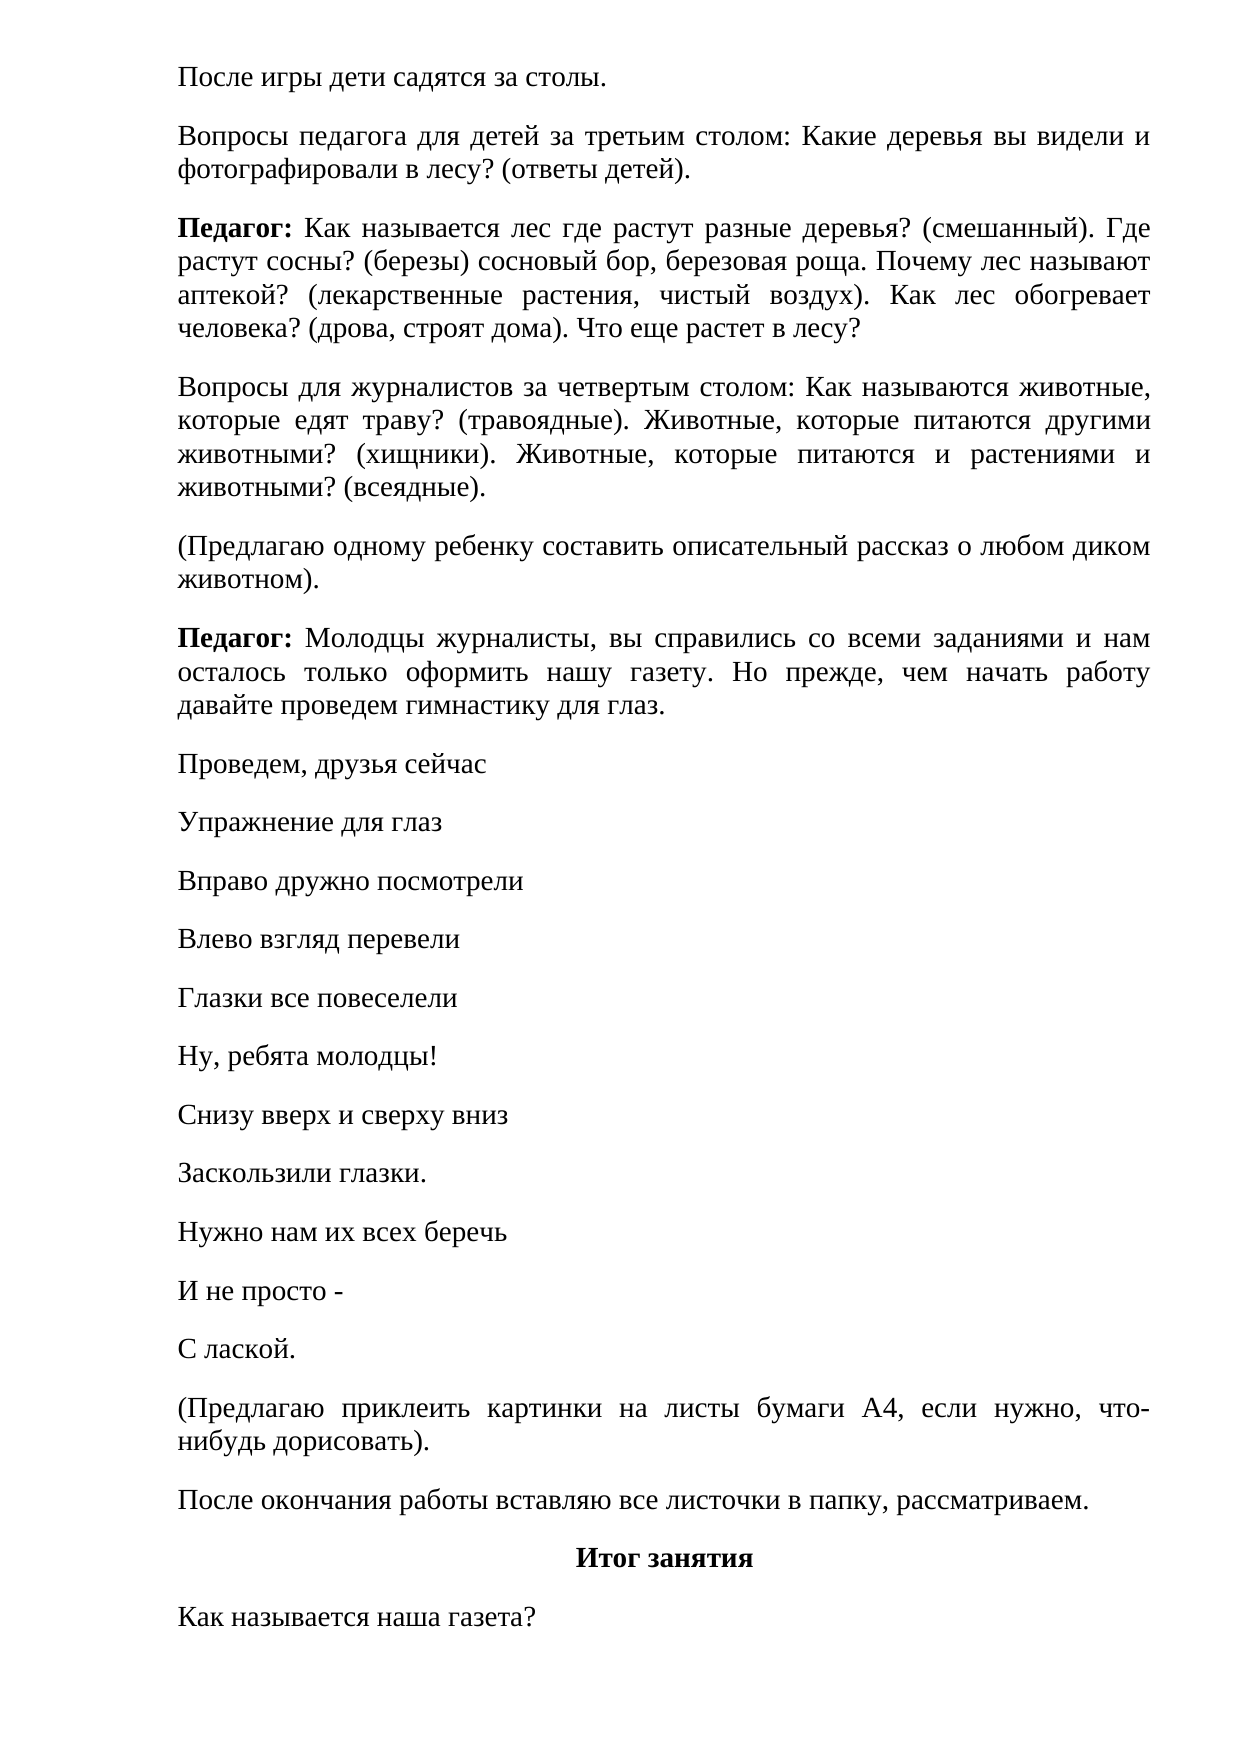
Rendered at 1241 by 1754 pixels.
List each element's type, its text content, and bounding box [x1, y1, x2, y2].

text Итог занятия [177, 1540, 1152, 1574]
text (Предлагаю одному ребенку составить описательный рассказ о любом диком животном). [177, 528, 1152, 595]
text Ну, ребята молодцы! [177, 1038, 1152, 1072]
text Упражнение для глаз [177, 804, 1152, 838]
text Глазки все повеселели [177, 980, 1152, 1013]
text После окончания работы вставляю все листочки в папку, рассматриваем. [177, 1482, 1152, 1515]
text Снизу вверх и сверху вниз [177, 1097, 1152, 1131]
text Педагог: Как называется лес где растут разные деревья? (смешанный). Где растут сосны? (березы) сосновый бор, березовая роща. Почему лес называют аптекой? (лекарственные растения, чистый воздух). Как лес обогревает человека? (дрова, строят дома). Что еще растет в лесу? [177, 210, 1152, 344]
text Вопросы для журналистов за четвертым столом: Как называются животные, которые едят траву? (травоядные). Животные, которые питаются другими животными? (хищники). Животные, которые питаются и растениями и животными? (всеядные). [177, 369, 1152, 503]
text Педагог: Молодцы журналисты, вы справились со всеми заданиями и нам осталось только оформить нашу газету. Но прежде, чем начать работу давайте проведем гимнастику для глаз. [177, 620, 1152, 721]
text Как называется наша газета? [177, 1599, 1152, 1632]
text Нужно нам их всех беречь [177, 1214, 1152, 1248]
text (Предлагаю приклеить картинки на листы бумаги А4, если нужно, что-нибудь дорисовать). [177, 1390, 1152, 1457]
text Заскользили глазки. [177, 1156, 1152, 1189]
text Вправо дружно посмотрели [177, 863, 1152, 896]
text С лаской. [177, 1331, 1152, 1365]
text После игры дети садятся за столы. [177, 59, 1152, 93]
text Влево взгляд перевели [177, 921, 1152, 955]
text Вопросы педагога для детей за третьим столом: Какие деревья вы видели и фотографировали в лесу? (ответы детей). [177, 118, 1152, 185]
text Проведем, друзья сейчас [177, 746, 1152, 779]
text И не просто - [177, 1273, 1152, 1306]
